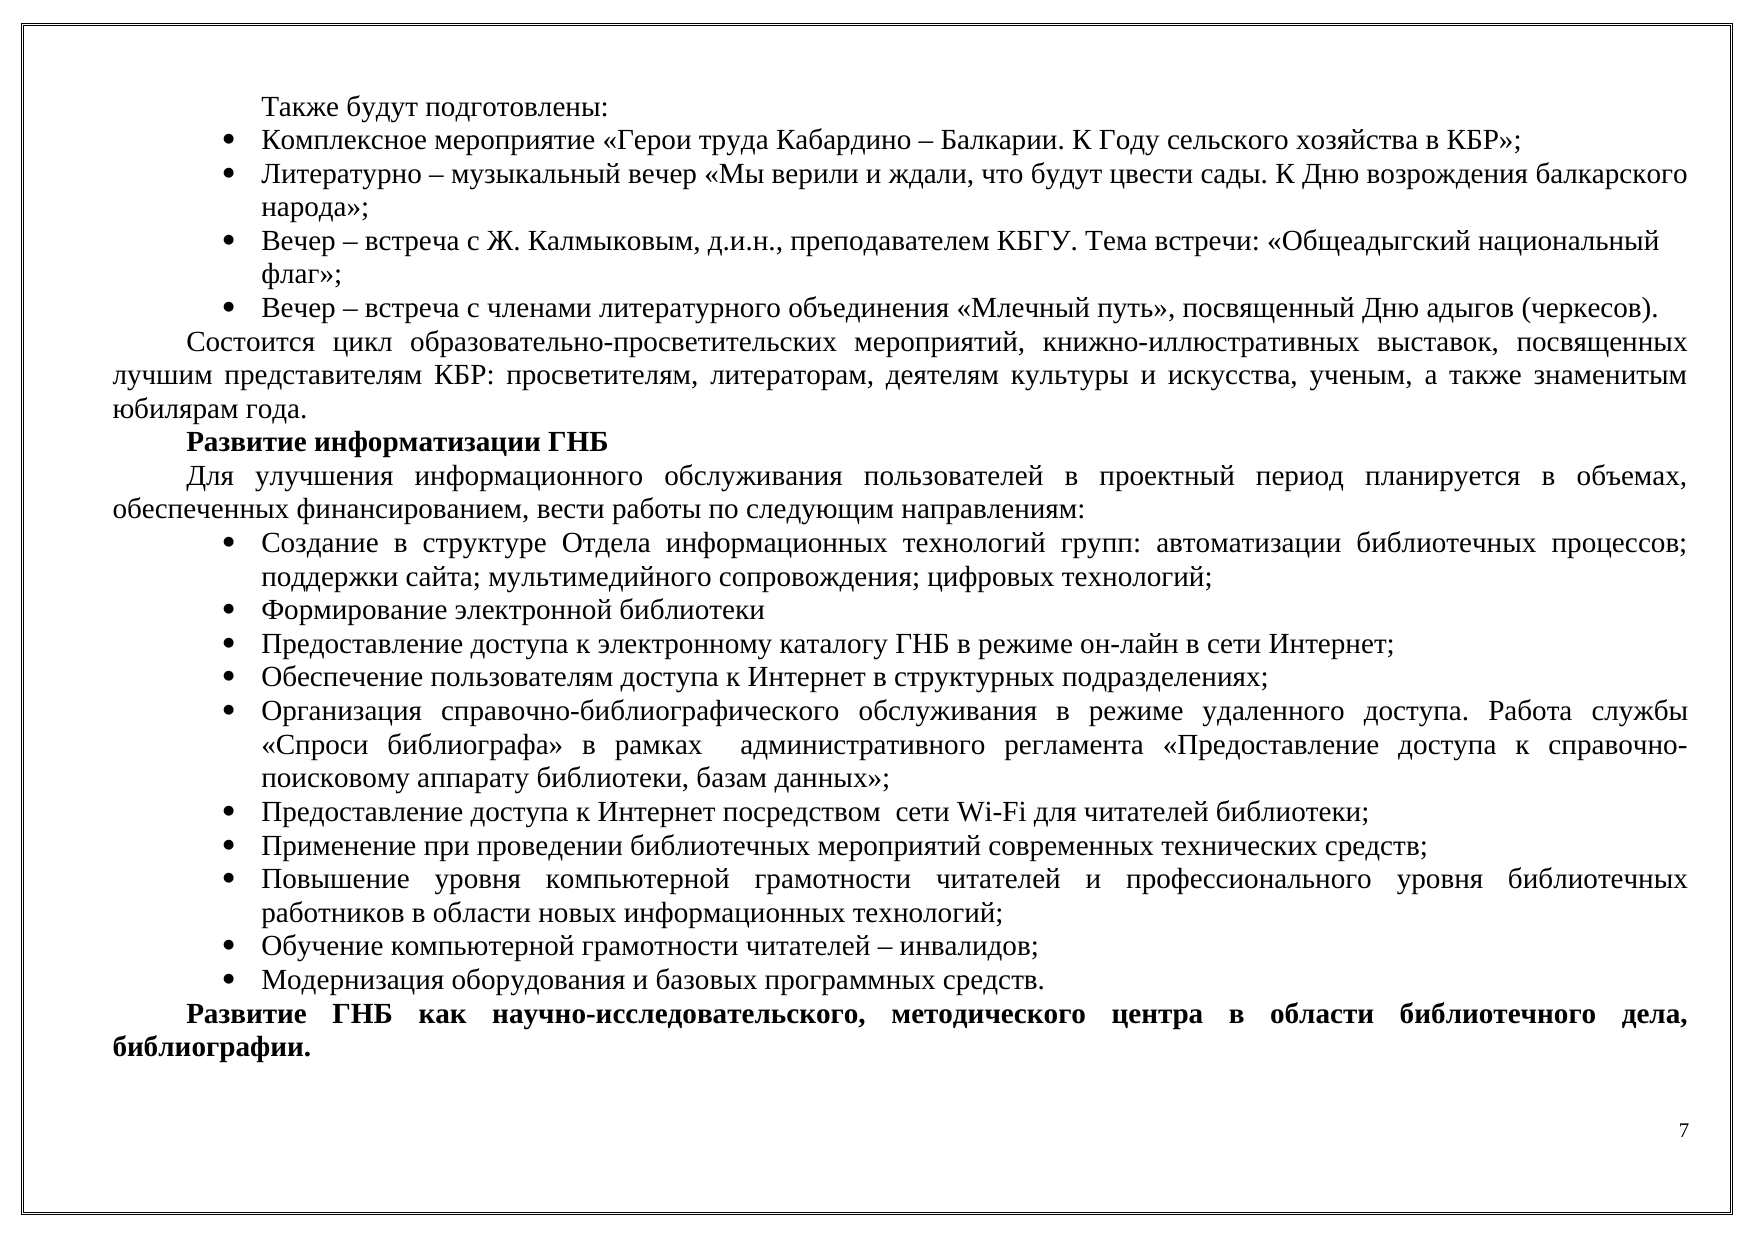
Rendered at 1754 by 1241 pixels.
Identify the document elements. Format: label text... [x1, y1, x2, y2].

list Обучение компьютерной грамотности читателей – инвалидов; [223, 928, 1689, 962]
list Модернизация оборудования и базовых программных средств. [223, 962, 1689, 996]
text Для улучшения информационного обслуживания пользователей в проектный период планируется в объемах, обеспеченных финансированием, вести работы по следующим направлениям: [112, 458, 1689, 525]
list Формирование электронной библиотеки [223, 592, 1689, 626]
list Вечер – встреча с членами литературного объединения «Млечный путь», посвященный Дню адыгов (черкесов). [223, 290, 1689, 324]
text Развитие информатизации ГНБ [112, 424, 1689, 458]
list Повышение уровня компьютерной грамотности читателей и профессионального уровня библиотечных работников в области новых информационных технологий; [223, 861, 1689, 928]
list Обеспечение пользователям доступа к Интернет в структурных подразделениях; [223, 659, 1689, 693]
list Создание в структуре Отдела информационных технологий групп: автоматизации библиотечных процессов; поддержки сайта; мультимедийного сопровождения; цифровых технологий; [223, 525, 1689, 592]
list Предоставление доступа к электронному каталогу ГНБ в режиме он-лайн в сети Интернет; [223, 626, 1689, 659]
text Также будут подготовлены: [261, 89, 1689, 122]
list Комплексное мероприятие «Герои труда Кабардино – Балкарии. К Году сельского хозяйства в КБР»; [223, 122, 1689, 156]
list Применение при проведении библиотечных мероприятий современных технических средств; [223, 828, 1689, 861]
text Развитие ГНБ как научно-исследовательского, методического центра в области библиотечного дела, библиографии. [112, 996, 1689, 1063]
list Организация справочно-библиографического обслуживания в режиме удаленного доступа. Работа службы «Спроси библиографа» в рамках административного регламента «Предоставление доступа к справочно-поисковому аппарату библиотеки, базам данных»; [223, 693, 1689, 794]
list Литературно – музыкальный вечер «Мы верили и ждали, что будут цвести сады. К Дню возрождения балкарского народа»; [223, 156, 1689, 223]
list Вечер – встреча с Ж. Калмыковым, д.и.н., преподавателем КБГУ. Тема встречи: «Общеадыгский национальный флаг»; [223, 223, 1689, 290]
list Предоставление доступа к Интернет посредством сети Wi-Fi для читателей библиотеки; [223, 794, 1689, 828]
text Состоится цикл образовательно-просветительских мероприятий, книжно-иллюстративных выставок, посвященных лучшим представителям КБР: просветителям, литераторам, деятелям культуры и искусства, ученым, а также знаменитым юбилярам года. [112, 324, 1689, 424]
